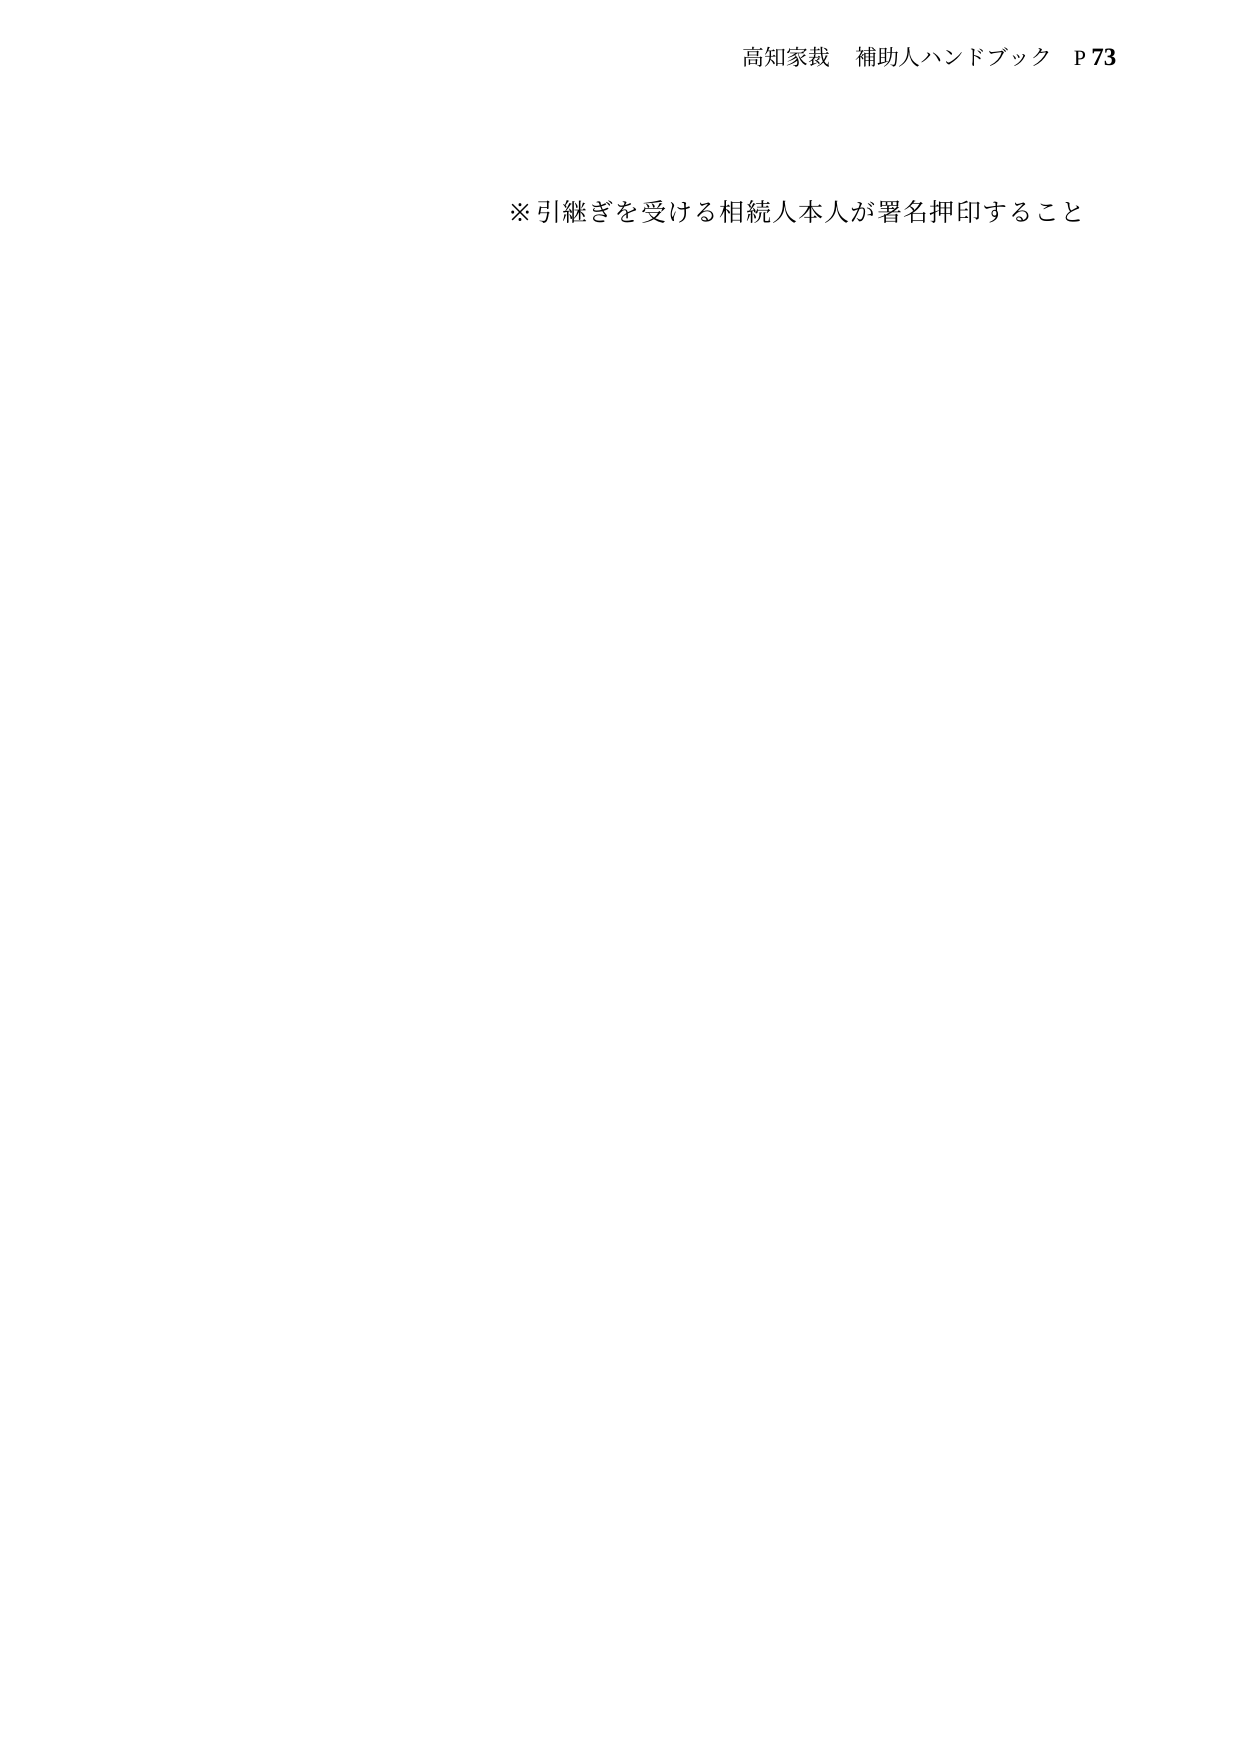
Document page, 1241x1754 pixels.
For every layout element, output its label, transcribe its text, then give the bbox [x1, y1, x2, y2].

text ※引継ぎを受ける相続人本人が署名押印すること [168, 183, 1113, 237]
